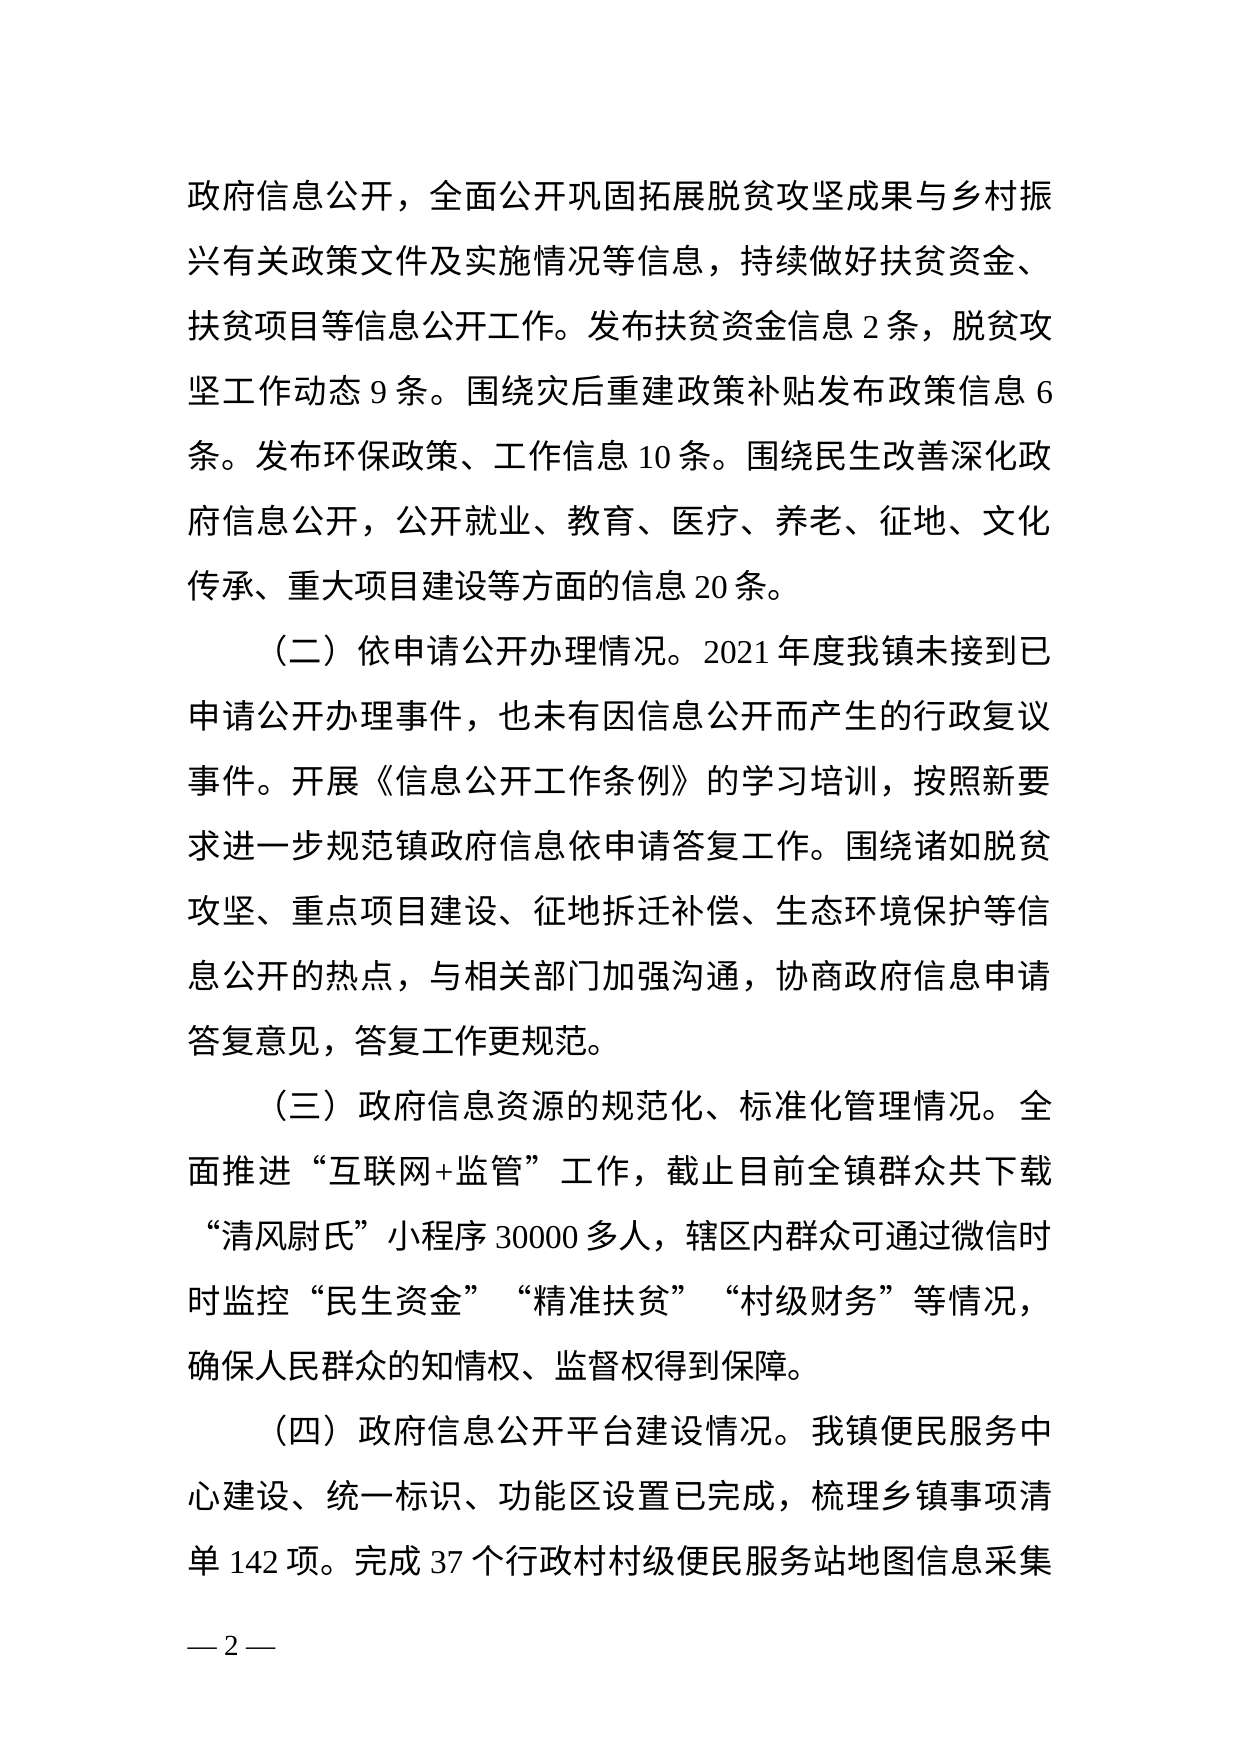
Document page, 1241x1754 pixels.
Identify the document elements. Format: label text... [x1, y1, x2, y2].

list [187, 162, 1053, 617]
text （三）政府信息资源的规范化、标准化管理情况。全面推进“互联网+监管”工作，截止目前全镇群众共下载“清风尉氏”小程序30000多人，辖区内群众可通过微信时时监控“民生资金”“精准扶贫”“村级财务”等情况，确保人民群众的知情权、监督权得到保障。 [187, 1072, 1053, 1397]
list （二）依申请公开办理情况。2021年度我镇未接到已申请公开办理事件，也未有因信息公开而产生的行政复议事件。开展《信息公开工作条例》的学习培训，按照新要求进一步规范镇政府信息依申请答复工作。围绕诸如脱贫攻坚、重点项目建设、征地拆迁补偿、生态环境保护等信息公开的热点，与相关部门加强沟通，协商政府信息申请答复意见，答复工作更规范。 [187, 617, 1053, 1072]
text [187, 1397, 1053, 1592]
